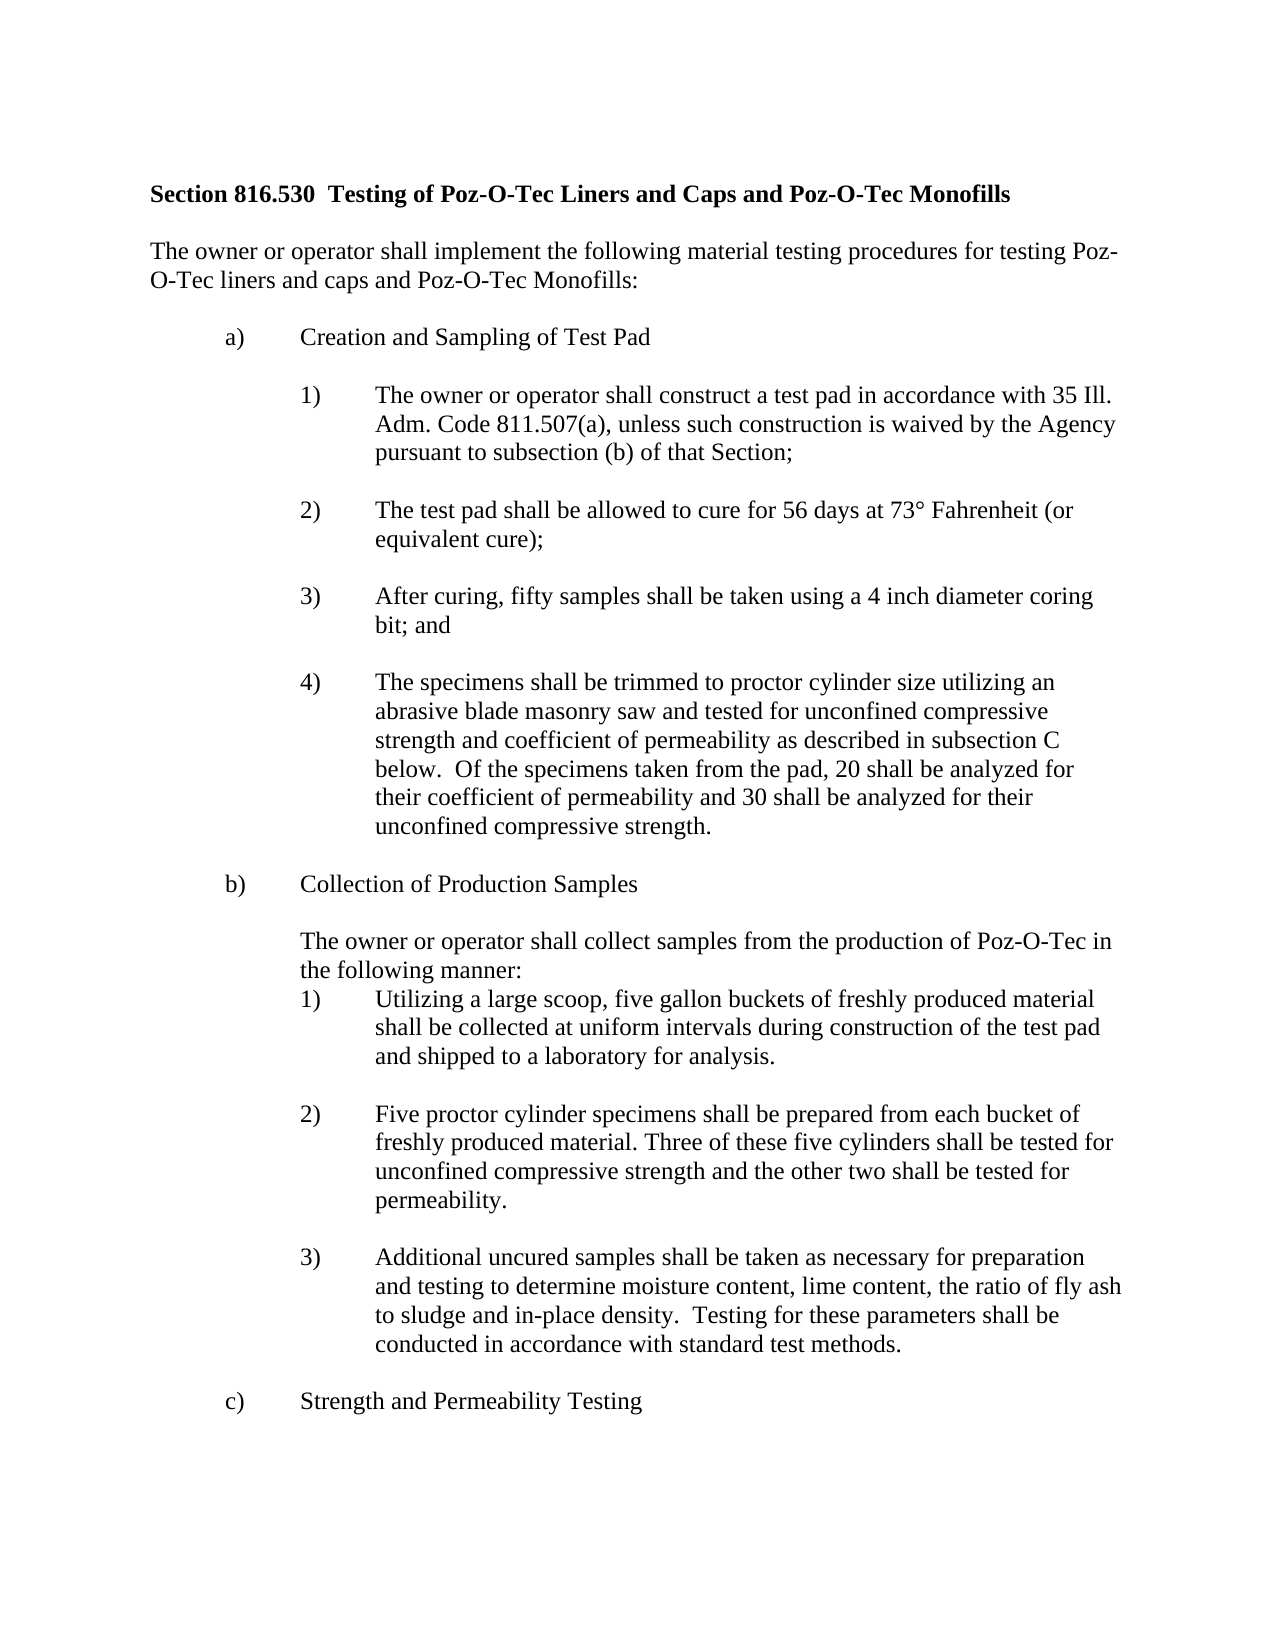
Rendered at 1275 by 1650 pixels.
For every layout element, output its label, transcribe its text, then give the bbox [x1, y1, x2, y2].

text The owner or operator shall collect samples from the production of Poz-O-Tec in the following manner: [300, 926, 1125, 984]
text 4) The specimens shall be trimmed to proctor cylinder size utilizing an abrasive blade masonry saw and tested for unconfined compressive strength and coefficient of permeability as described in subsection C below. Of the specimens taken from the pad, 20 shall be analyzed for their coefficient of permeability and 30 shall be analyzed for their unconfined compressive strength. [300, 667, 1125, 840]
text 2) The test pad shall be allowed to cure for 56 days at 73° Fahrenheit (or equivalent cure); [300, 495, 1125, 552]
text 3) Additional uncured samples shall be taken as necessary for preparation and testing to determine moisture content, lime content, the ratio of fly ash to sludge and in-place density. Testing for these parameters shall be conducted in accordance with standard test methods. [300, 1242, 1125, 1357]
text b) Collection of Production Samples [225, 869, 1125, 897]
text c) Strength and Permeability Testing [225, 1386, 1125, 1415]
text 1) The owner or operator shall construct a test pad in accordance with 35 Ill. Adm. Code 811.507(a), unless such construction is waived by the Agency pursuant to subsection (b) of that Section; [300, 380, 1125, 466]
text a) Creation and Sampling of Test Pad [225, 322, 1125, 351]
text 1) Utilizing a large scoop, five gallon buckets of freshly produced material shall be collected at uniform intervals during construction of the test pad and shipped to a laboratory for analysis. [300, 984, 1125, 1070]
text 2) Five proctor cylinder specimens shall be prepared from each bucket of freshly produced material. Three of these five cylinders shall be tested for unconfined compressive strength and the other two shall be tested for permeability. [300, 1099, 1125, 1214]
text 3) After curing, fifty samples shall be taken using a 4 inch diameter coring bit; and [300, 581, 1125, 639]
text The owner or operator shall implement the following material testing procedures for testing Poz-O-Tec liners and caps and Poz-O-Tec Monofills: [150, 236, 1125, 294]
text Section 816.530 Testing of Poz-O-Tec Liners and Caps and Poz-O-Tec Monofills [150, 179, 1125, 207]
